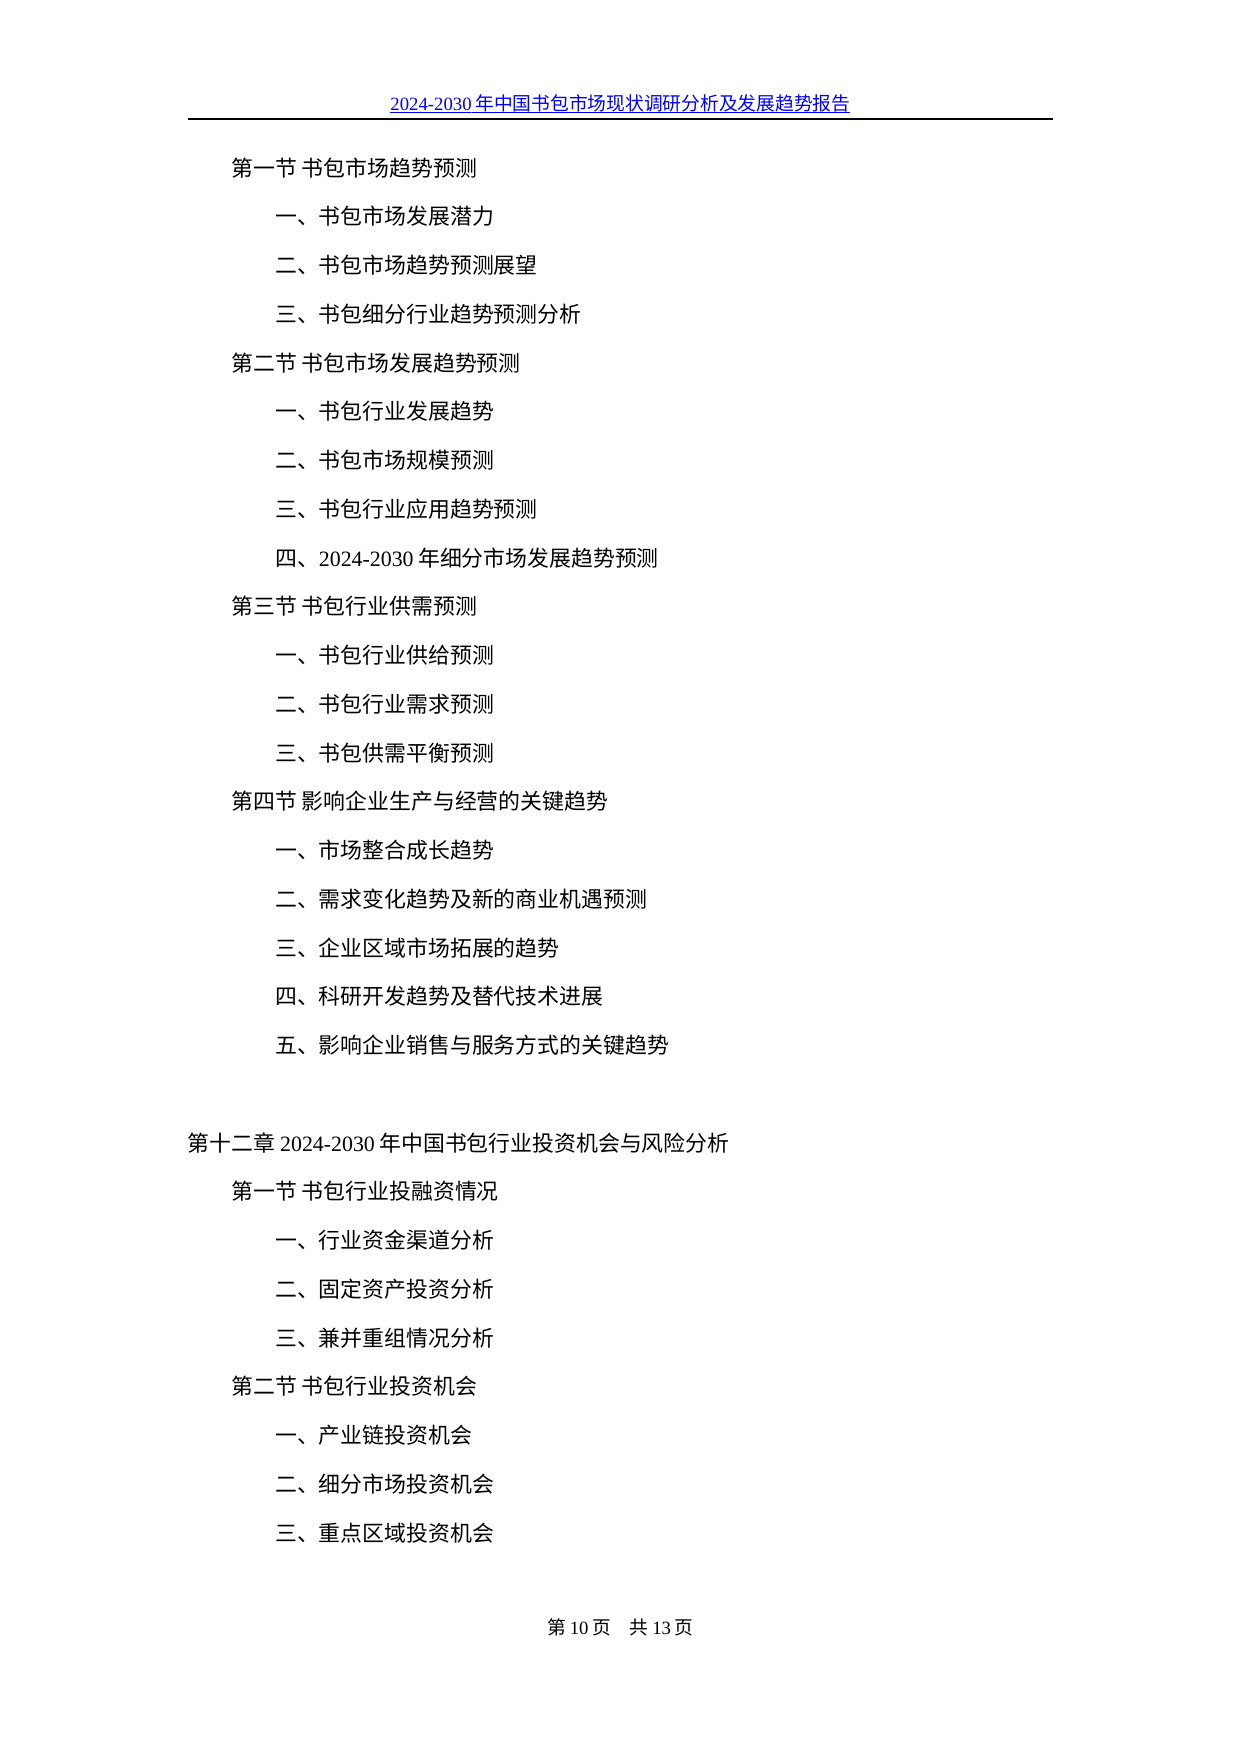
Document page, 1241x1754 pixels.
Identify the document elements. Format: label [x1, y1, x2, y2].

text [187, 150, 1053, 1548]
